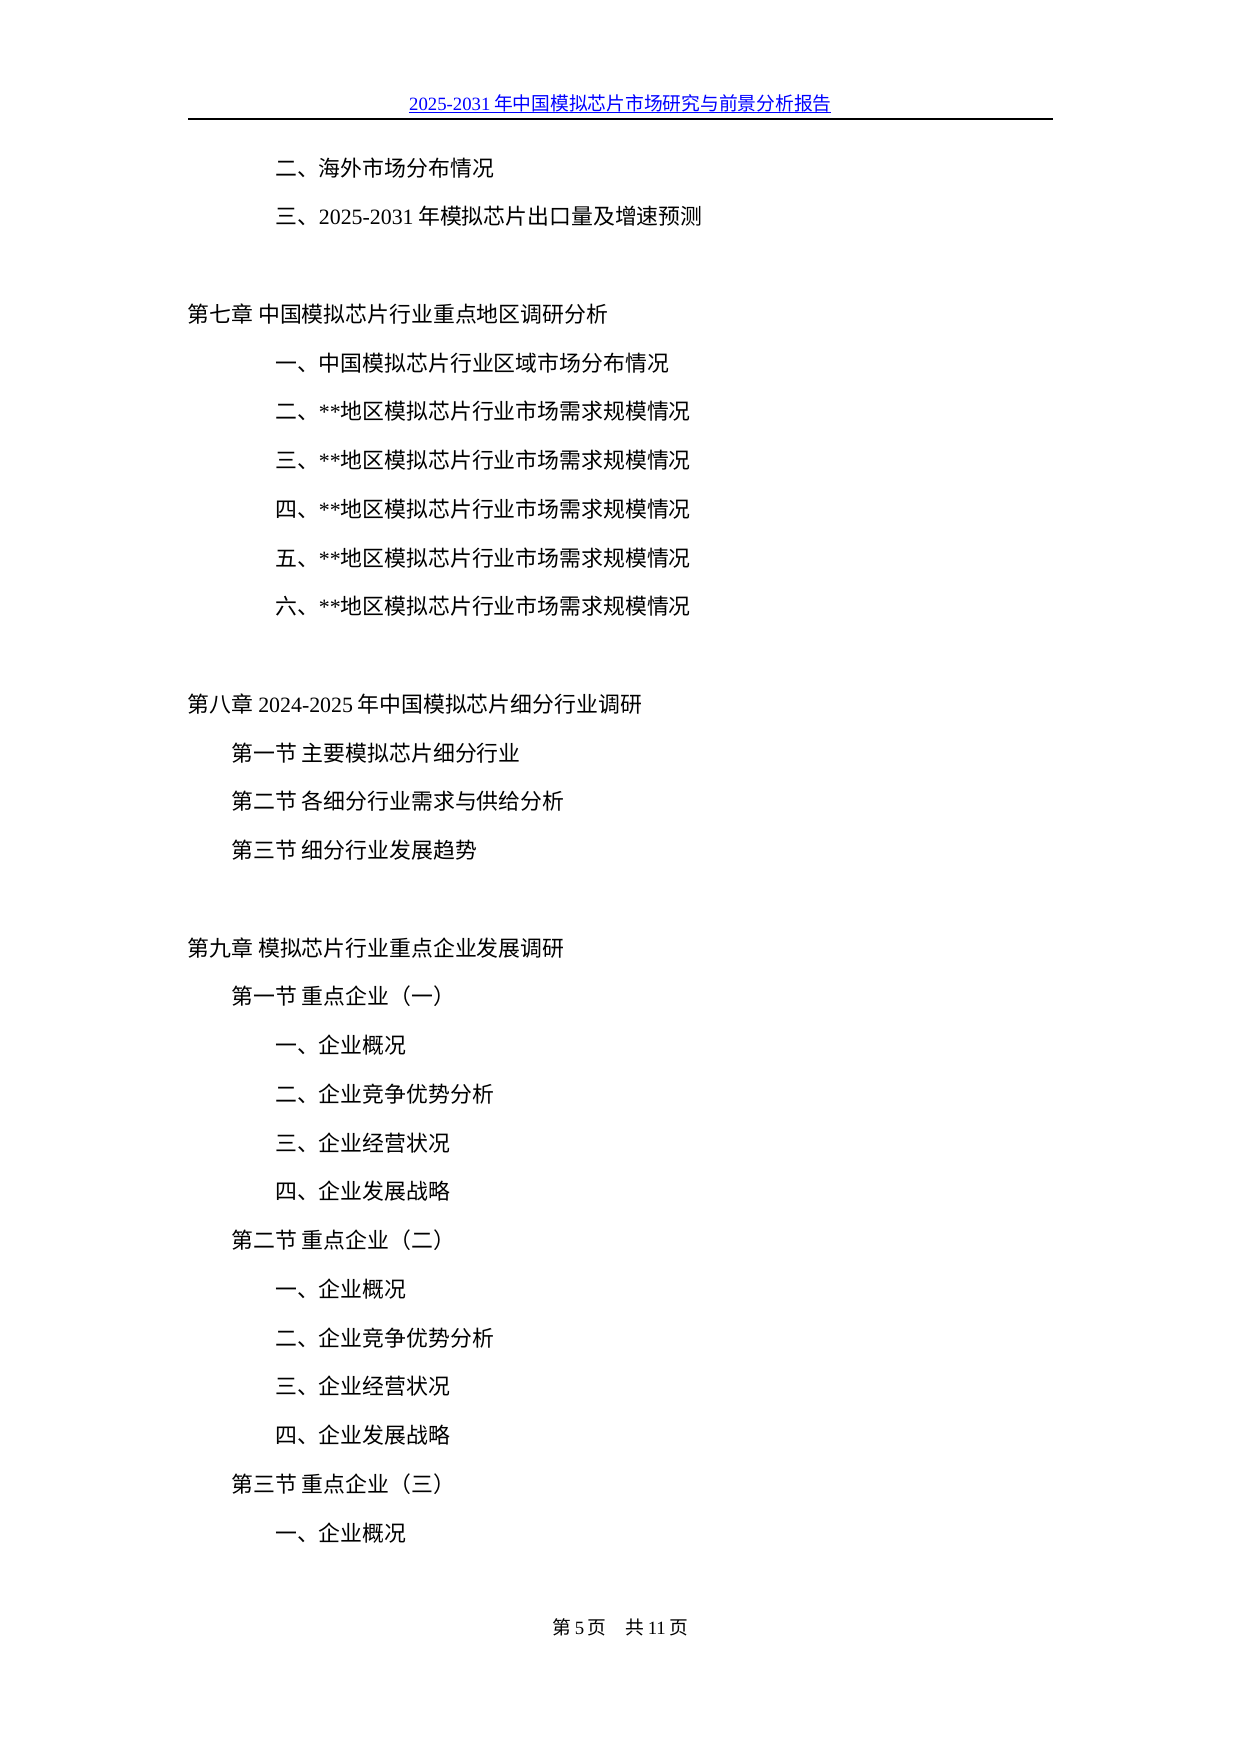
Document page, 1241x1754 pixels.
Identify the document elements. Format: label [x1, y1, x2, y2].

text [187, 150, 1053, 1548]
